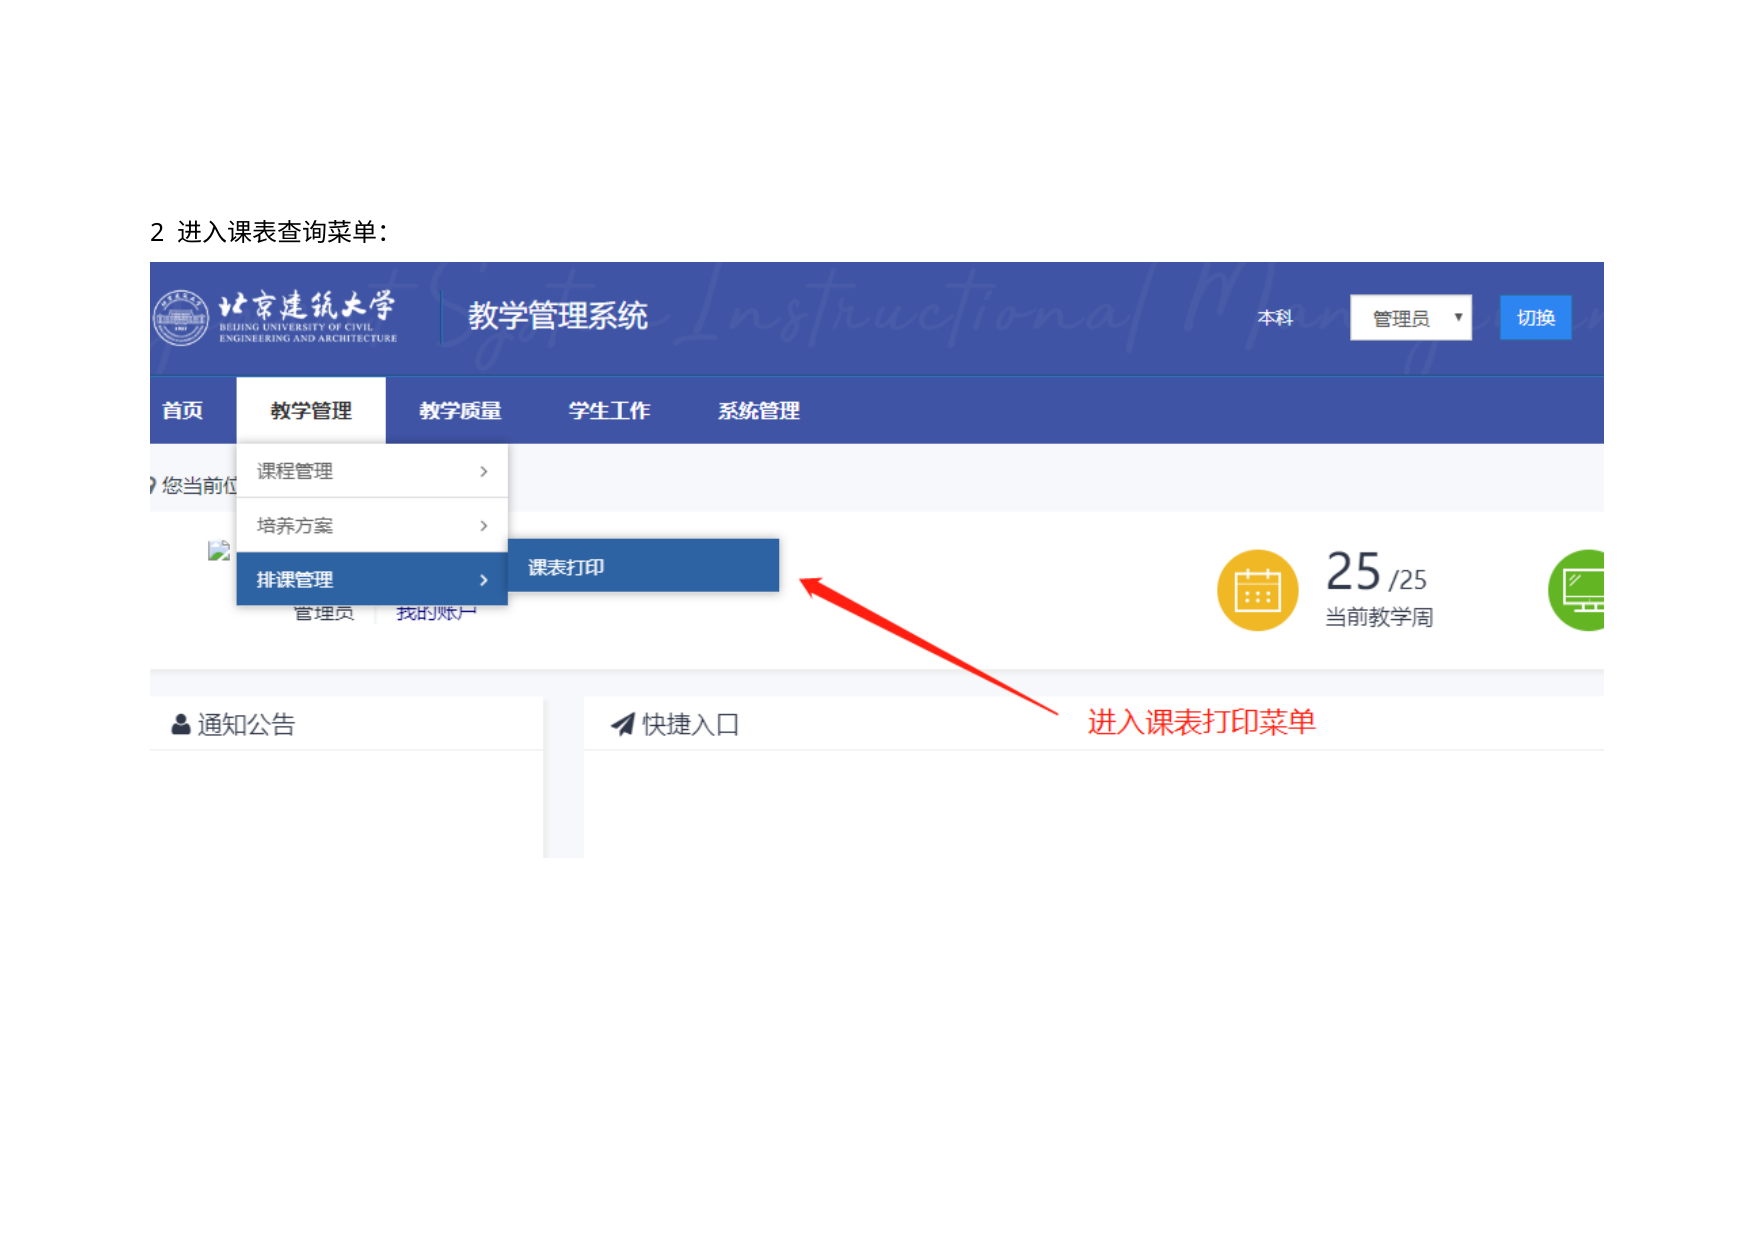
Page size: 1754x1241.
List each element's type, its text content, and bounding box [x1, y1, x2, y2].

text 2 进入课表查询菜单： [150, 198, 1604, 262]
picture [150, 262, 1604, 858]
